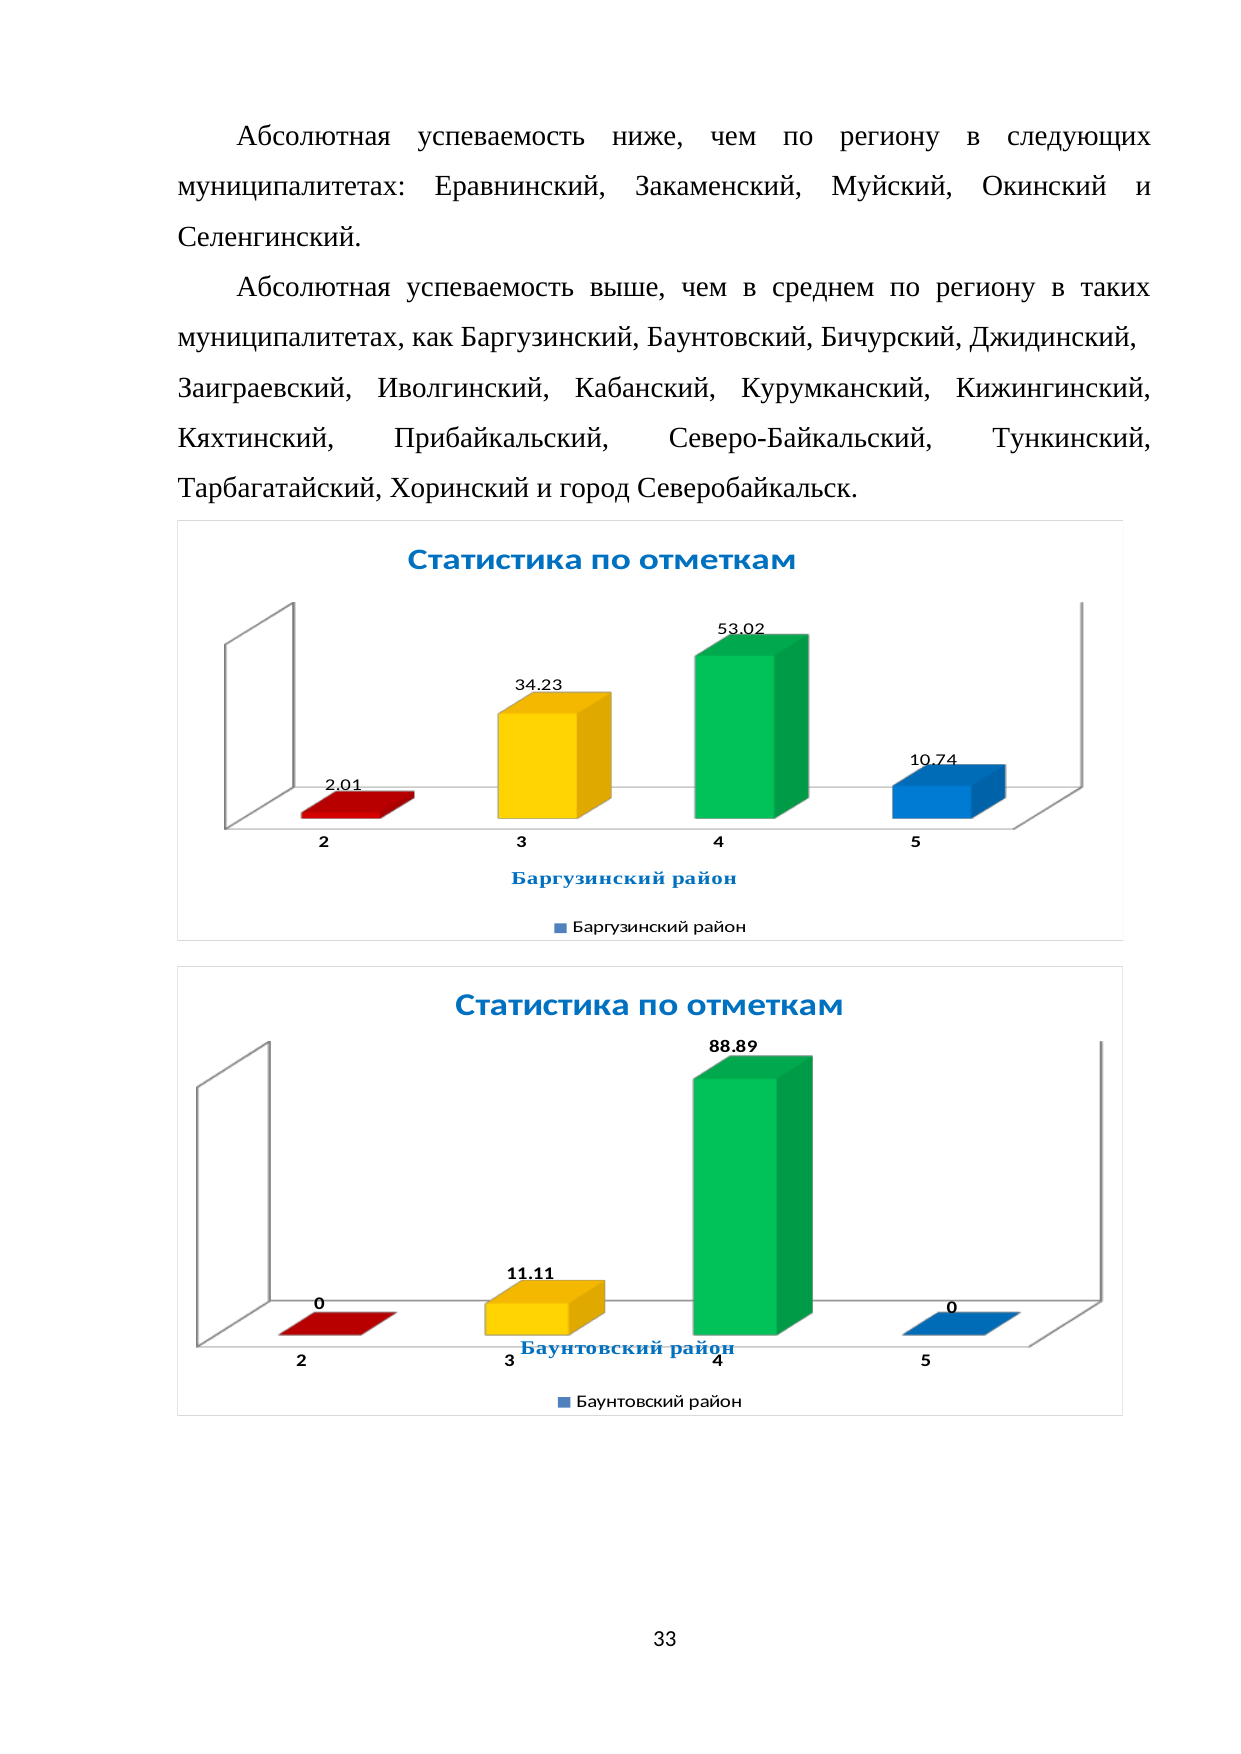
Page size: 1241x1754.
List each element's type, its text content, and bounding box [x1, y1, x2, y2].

text Заиграевский, Иволгинский, Кабанский, Курумканский, Кижингинский, Кяхтинский, Прибайкальский, Северо-Байкальский, Тункинский, Тарбагатайский, Хоринский и город Северобайкальск. [177, 370, 1152, 504]
text Абсолютная успеваемость ниже, чем по региону в следующих муниципалитетах: Еравнинский, Закаменский, Муйский, Окинский и Селенгинский. [177, 118, 1152, 252]
text Абсолютная успеваемость выше, чем в среднем по региону в таких муниципалитетах, как Баргузинский, Баунтовский, Бичурский, Джидинский, [177, 269, 1152, 353]
